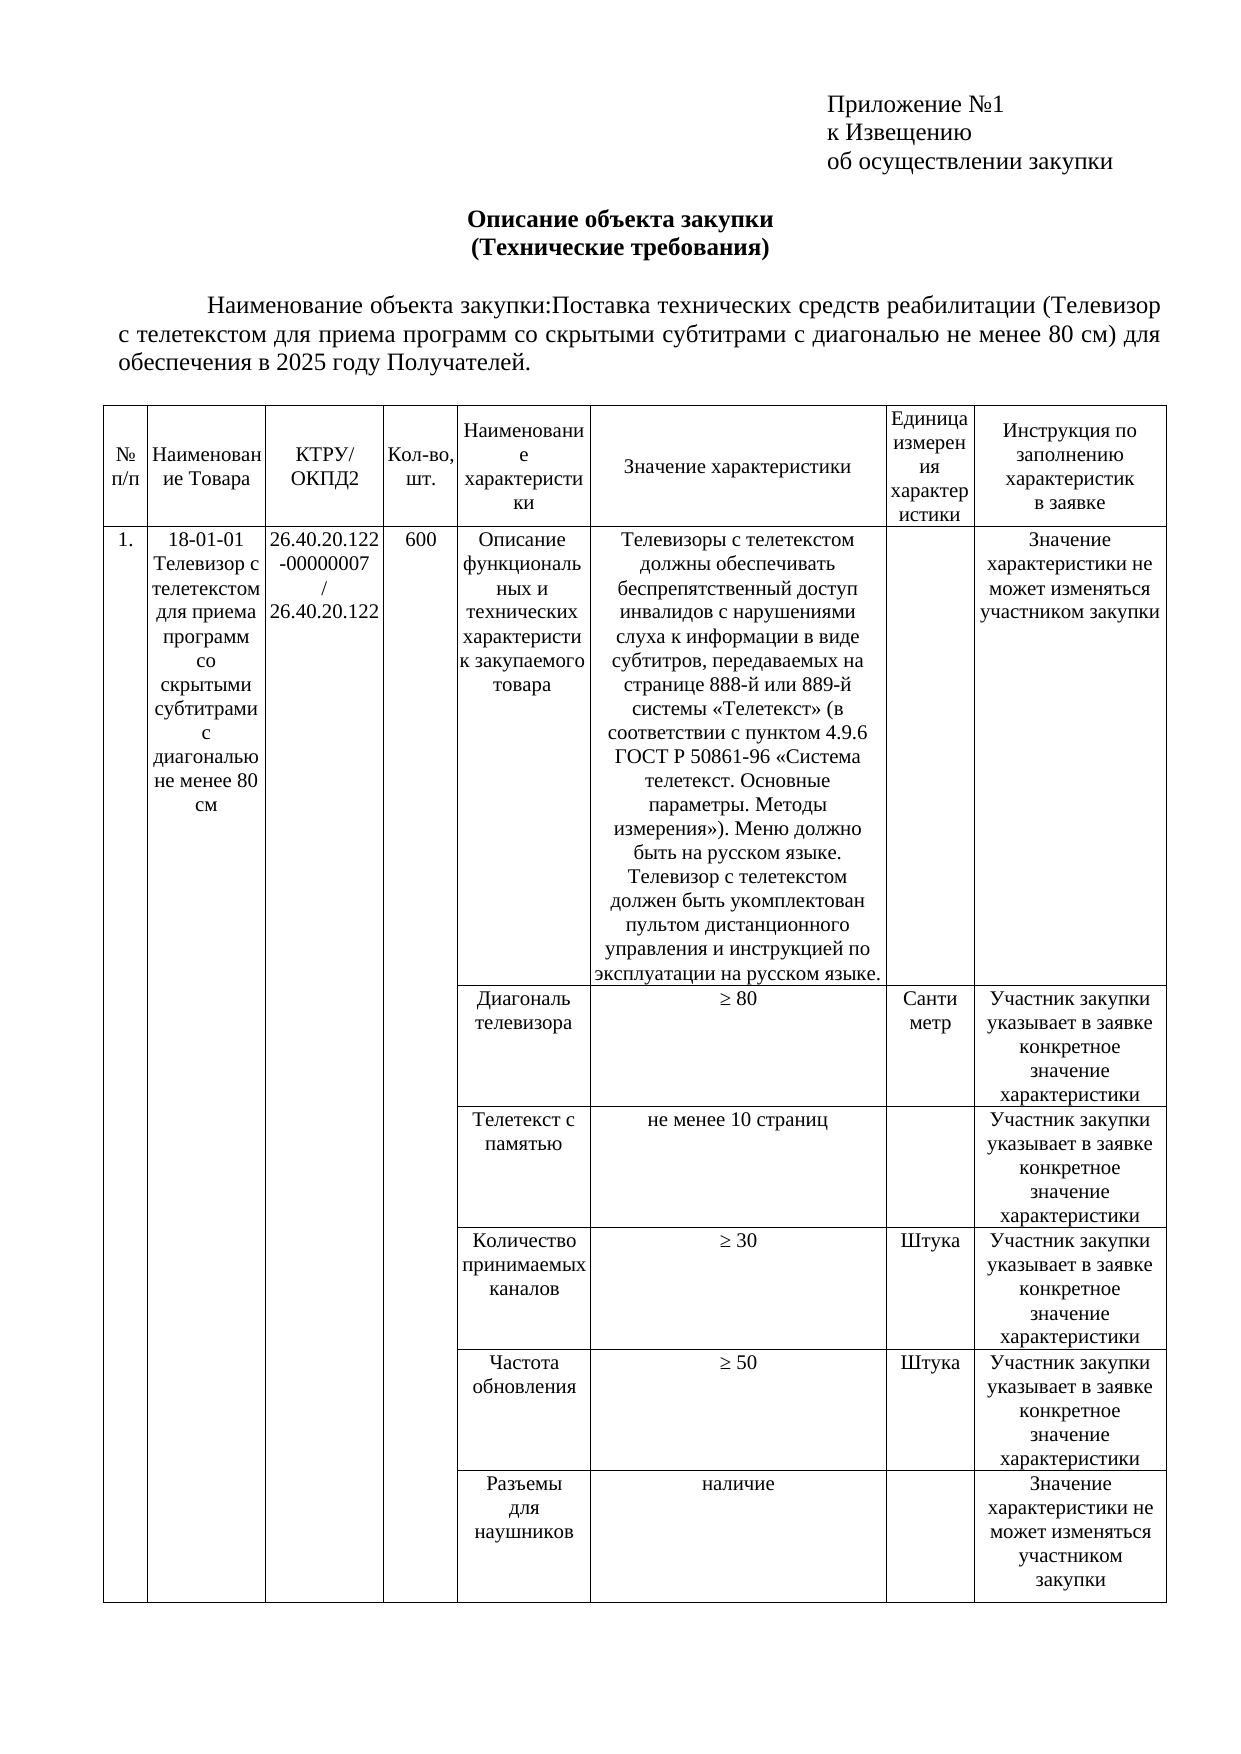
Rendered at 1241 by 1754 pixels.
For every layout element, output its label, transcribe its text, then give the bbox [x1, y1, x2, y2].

text Описание объекта закупки [118, 204, 1122, 232]
table_cell Участник закупки указывает в заявке конкретное значение характеристики [975, 1107, 1166, 1227]
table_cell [975, 1350, 1166, 1470]
table_cell Значение характеристики не может изменяться участником закупки [975, 527, 1166, 984]
table_cell 1. [104, 527, 147, 1602]
text Наименование объекта закупки:Поставка технических средств реабилитации (Телевизор с телетекстом для приема программ со скрытыми субтитрами с диагональю не менее 80 см) для обеспечения в 2025 году Получателей. [118, 290, 1162, 376]
table_cell Диагональ телевизора [458, 986, 590, 1106]
table_header № п/п [104, 406, 147, 526]
table_header Наименование характеристики [458, 406, 590, 526]
table_cell 600 [384, 527, 457, 1602]
table_cell Значение характеристики не может изменяться участником закупки [975, 1471, 1166, 1602]
table_cell ≥ 50 [591, 1350, 886, 1470]
table_cell [887, 1107, 974, 1227]
table_cell наличие [591, 1471, 886, 1602]
table_header Кол-во, шт. [384, 406, 457, 526]
text (Технические требования) [118, 232, 1122, 261]
table_cell ≥ 30 [591, 1228, 886, 1348]
table_header Единица измерения характеристики [887, 406, 974, 526]
table_cell Штука [887, 1228, 974, 1348]
table_cell Телевизоры с телетекстом должны обеспечивать беспрепятственный доступ инвалидов с нарушениями слуха к информации в виде субтитров, передаваемых на странице 888-й или 889-й системы «Телетекст» (в соответствии с пунктом 4.9.6 ГОСТ Р 50861-96 «Система телетекст. Основные параметры. Методы измерения»). Меню должно быть на русском языке. Телевизор с телетекстом должен быть укомплектован пультом дистанционного управления и инструкцией по эксплуатации на русском языке. [591, 527, 886, 984]
table_cell Участник закупки указывает в заявке конкретное значение характеристики [975, 986, 1166, 1106]
table_cell Разъемы для наушников [458, 1471, 590, 1602]
table_cell Частота обновления [458, 1350, 590, 1470]
table_cell Описание функциональных и технических характеристик закупаемого товара [458, 527, 590, 984]
table_cell [887, 1471, 974, 1602]
table_cell 26.40.20.122-00000007 / 26.40.20.122 [266, 527, 383, 1602]
text к Извещению [827, 117, 1122, 146]
table_cell ≥ 80 [591, 986, 886, 1106]
table_cell Участник закупки указывает в заявке конкретное значение характеристики [975, 1228, 1166, 1348]
table_cell Количество принимаемых каналов [458, 1228, 590, 1348]
table_cell не менее 10 страниц [591, 1107, 886, 1227]
table_cell [887, 527, 974, 984]
table_cell Штука [887, 1350, 974, 1470]
table_header КТРУ/ ОКПД2 [266, 406, 383, 526]
table_header Значение характеристики [591, 406, 886, 526]
text об осуществлении закупки [827, 146, 1116, 175]
table_header Инструкция по заполнению характеристик в заявке [975, 406, 1166, 526]
table_header Наименование Товара [148, 406, 265, 526]
text Приложение №1 [827, 89, 1122, 117]
table_cell 18-01-01 Телевизор с телетекстом для приема программ со скрытыми субтитрами с диагональю не менее 80 см [148, 527, 265, 1602]
table_cell Телетекст с памятью [458, 1107, 590, 1227]
table_cell Сантиметр [887, 986, 974, 1106]
